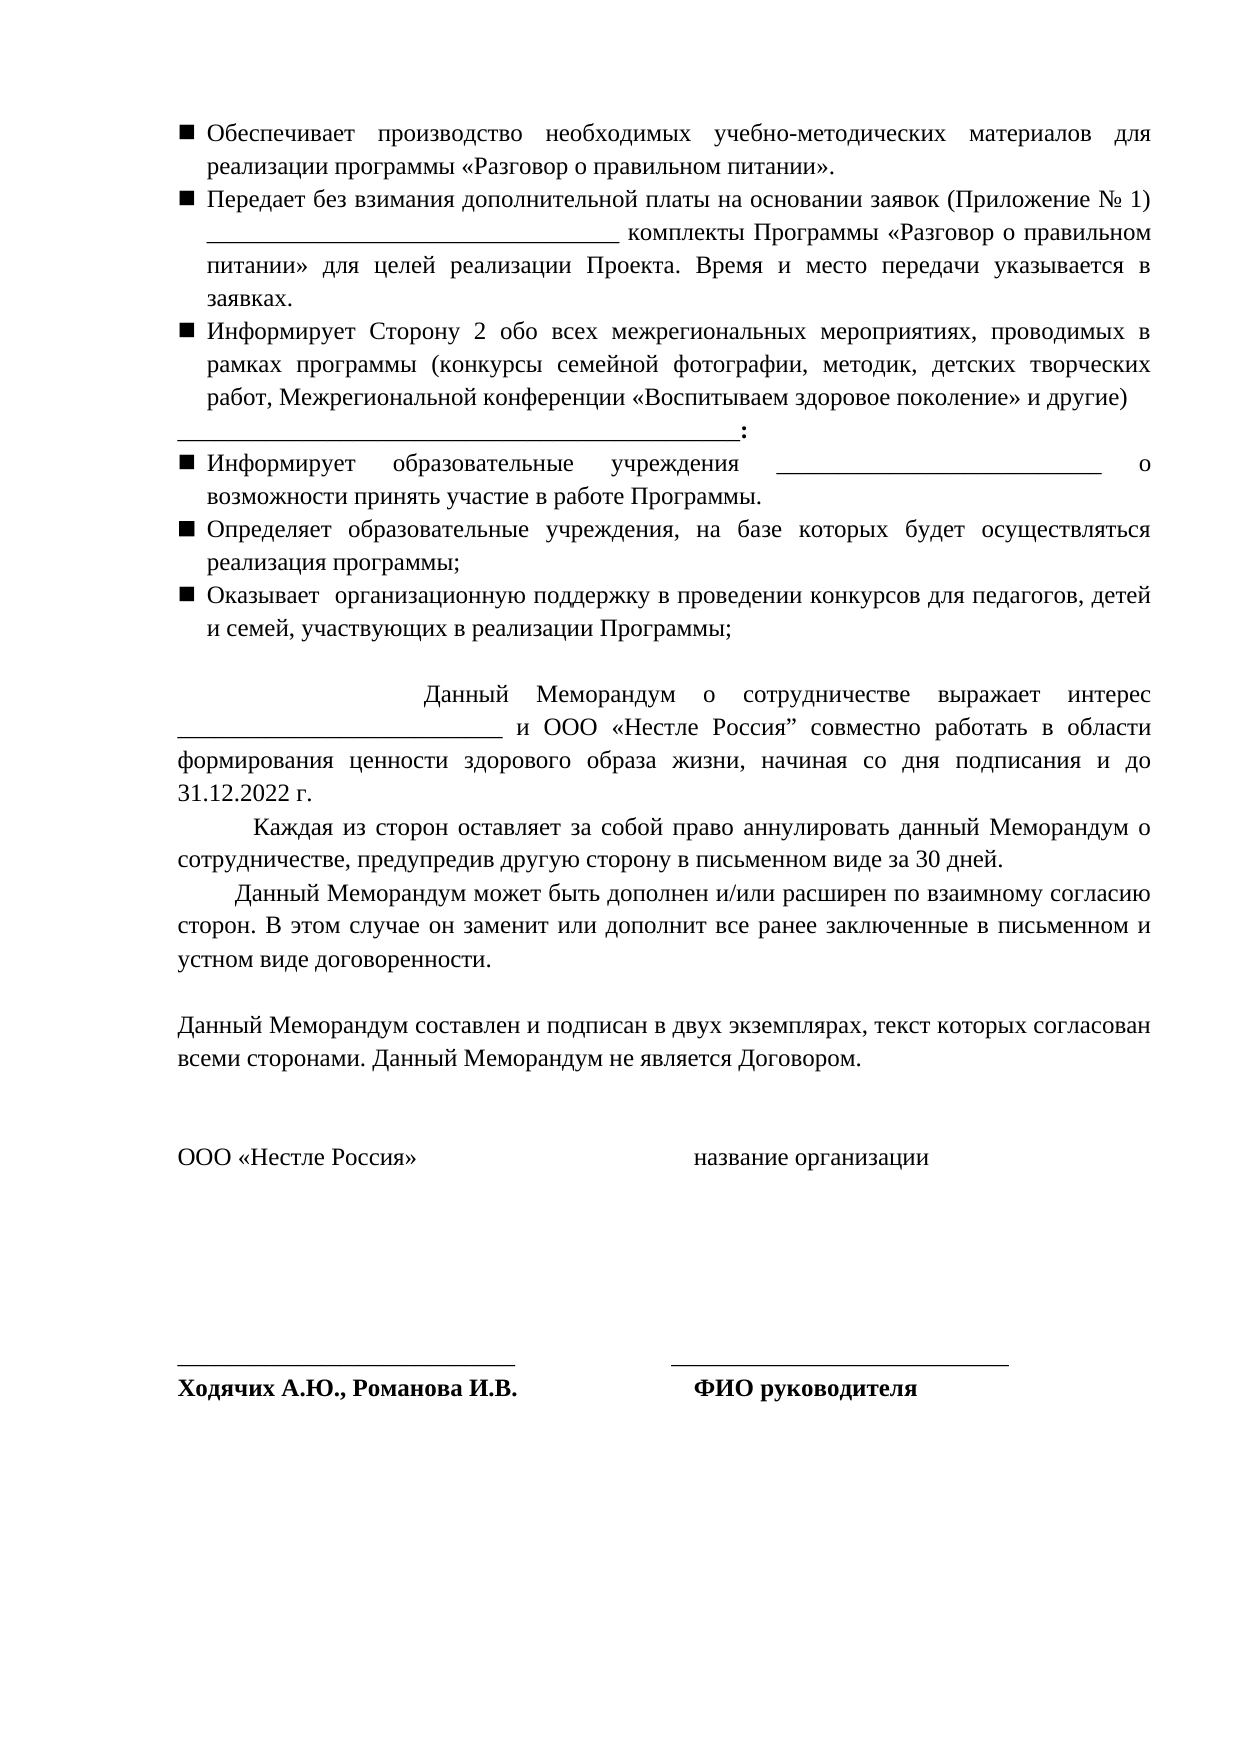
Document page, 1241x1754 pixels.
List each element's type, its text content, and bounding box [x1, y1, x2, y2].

text _____________________________________________: [177, 415, 1152, 444]
text ООО «Нестле Россия» название организации [177, 1142, 1152, 1171]
text Данный Меморандум составлен и подписан в двух экземплярах, текст которых согласован всеми сторонами. Данный Меморандум не является Договором. [177, 1010, 1152, 1071]
list Информирует Сторону 2 обо всех межрегиональных мероприятиях, проводимых в рамках программы (конкурсы семейной фотографии, методик, детских творческих работ, Межрегиональной конференции «Воспитываем здоровое поколение» и другие) [177, 316, 1152, 411]
list Обеспечивает производство необходимых учебно-методических материалов для реализации программы «Разговор о правильном питании». [177, 118, 1152, 180]
text ___________________________ ___________________________ [177, 1340, 1152, 1369]
list Оказывает организационную поддержку в проведении конкурсов для педагогов, детей и семей, участвующих в реализации Программы; [177, 580, 1152, 642]
text Данный Меморандум может быть дополнен и/или расширен по взаимному согласию сторон. В этом случае он заменит или дополнит все ранее заключенные в письменном и устном виде договоренности. [177, 878, 1152, 972]
text Данный Меморандум о сотрудничестве выражает интерес __________________________ и ООО «Нестле Россия” совместно работать в области формирования ценности здорового образа жизни, начиная со дня подписания и до 31.12.2022 г. [177, 679, 1152, 807]
text Ходячих А.Ю., Романова И.В. ФИО руководителя [177, 1373, 1152, 1402]
list Информирует образовательные учреждения __________________________ о возможности принять участие в работе Программы. [177, 448, 1152, 510]
text Каждая из сторон оставляет за собой право аннулировать данный Меморандум о сотрудничестве, предупредив другую сторону в письменном виде за 30 дней. [177, 812, 1152, 873]
list Определяет образовательные учреждения, на базе которых будет осуществляться реализация программы; [177, 514, 1152, 576]
list Передает без взимания дополнительной платы на основании заявок (Приложение № 1) _________________________________ комплекты Программы «Разговор о правильном питании» для целей реализации Проекта. Время и место передачи указывается в заявках. [177, 184, 1152, 312]
